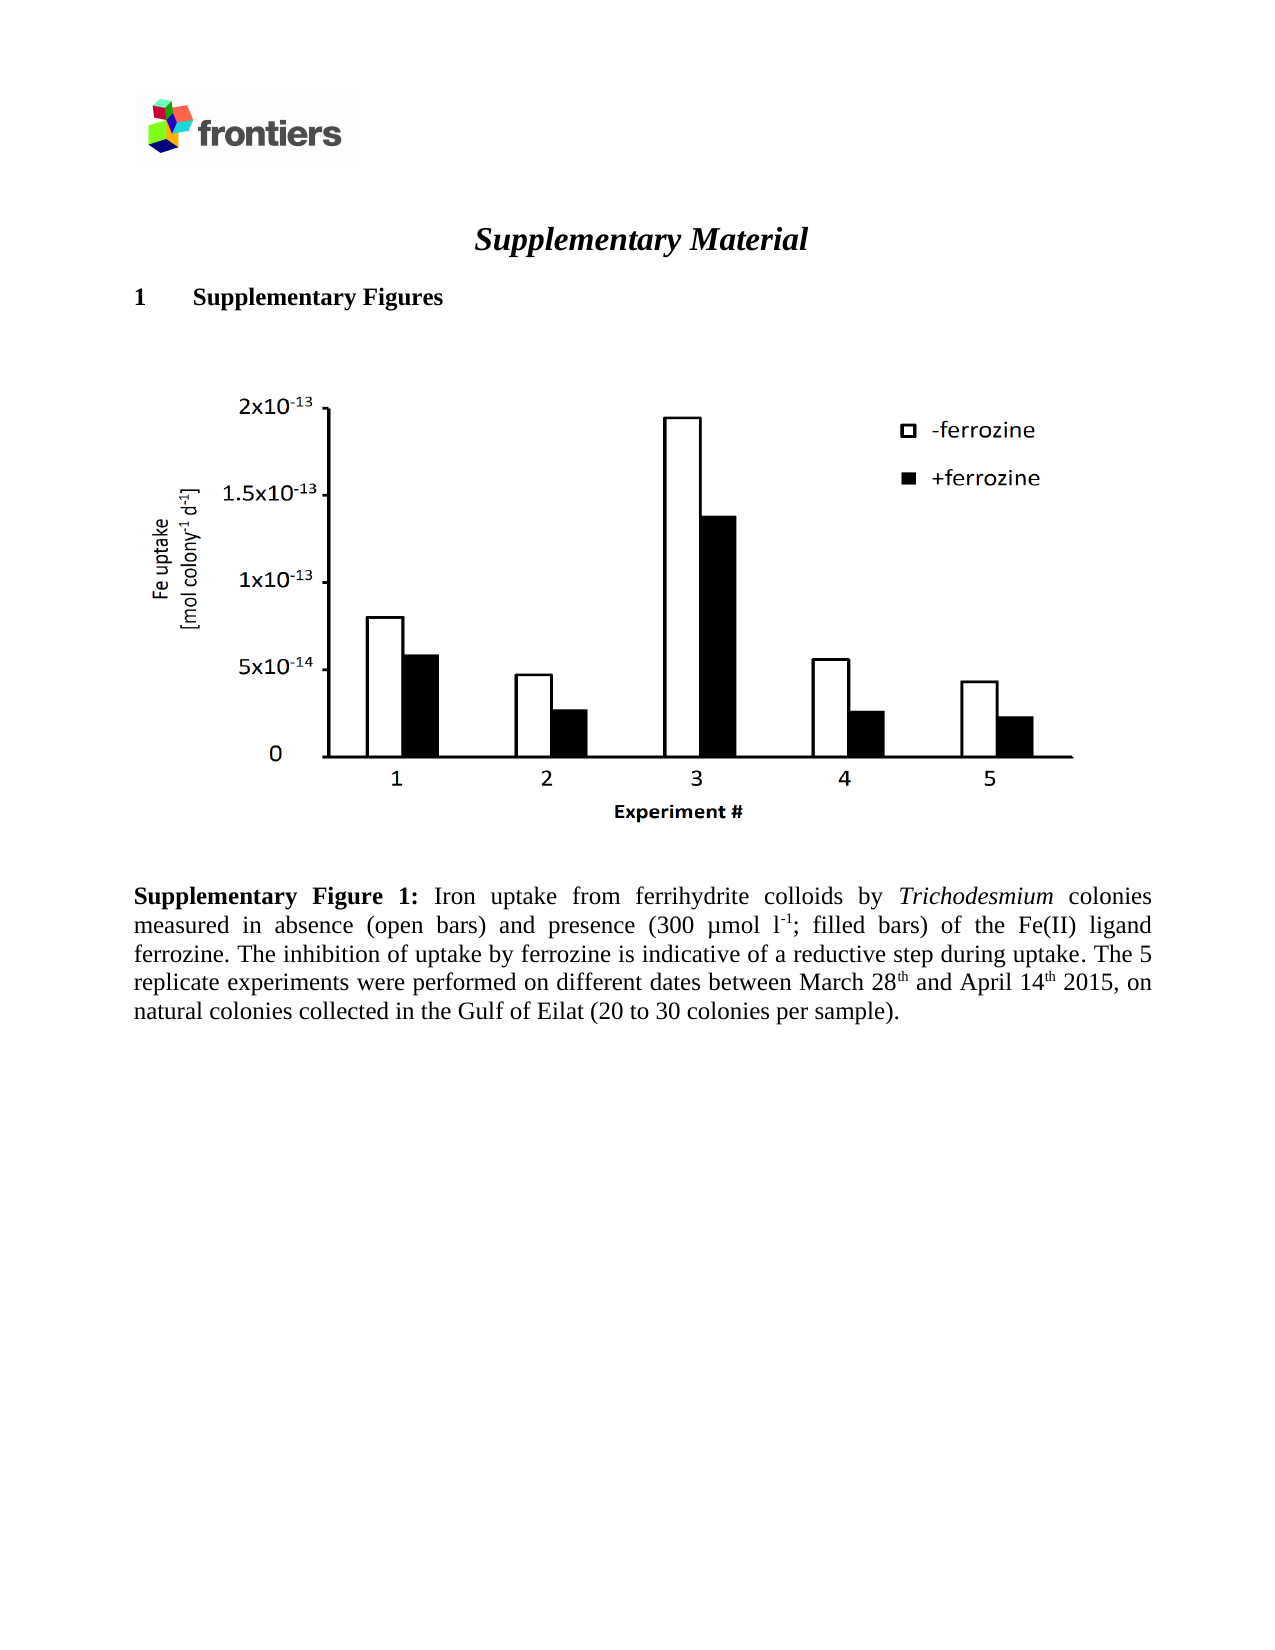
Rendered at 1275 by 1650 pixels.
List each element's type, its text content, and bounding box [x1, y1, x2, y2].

text Supplementary Figure 1: Iron uptake from ferrihydrite colloids by Trichodesmium colonies measured in absence (open bars) and presence (300 µmol l-1; filled bars) of the Fe(II) ligand ferrozine. The inhibition of uptake by ferrozine is indicative of a reductive step during uptake. The 5 replicate experiments were performed on different dates between March 28th and April 14th 2015, on natural colonies collected in the Gulf of Eilat (20 to 30 colonies per sample). [133, 881, 1152, 1025]
picture [133, 323, 1099, 857]
picture [133, 87, 361, 169]
subtitle Supplementary Figures [133, 282, 1152, 311]
text Supplementary Material [133, 219, 1152, 257]
